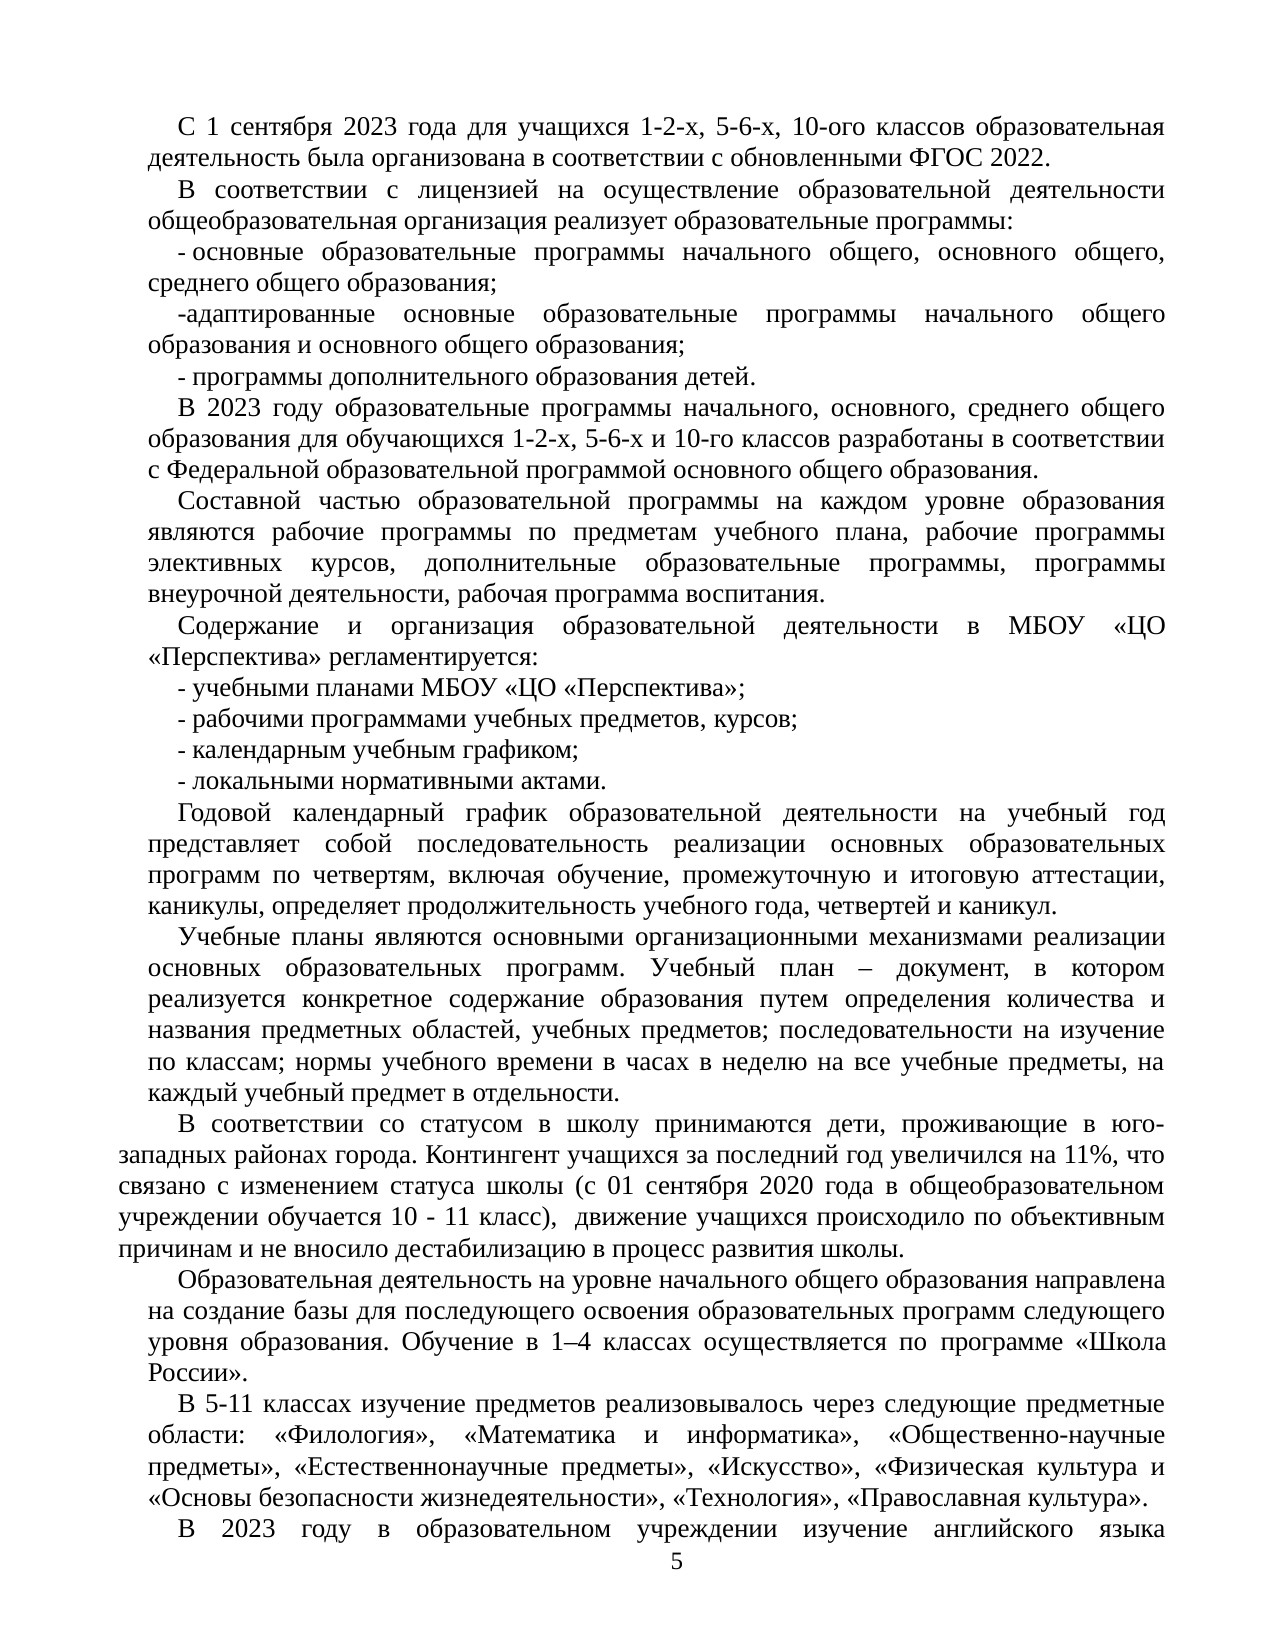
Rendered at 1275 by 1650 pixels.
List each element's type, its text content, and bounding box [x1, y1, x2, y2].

list программы дополнительного образования детей. [148, 359, 1166, 391]
list основные образовательные программы начального общего, основного общего, среднего общего образования; [148, 235, 1166, 297]
list учебными планами МБОУ «ЦО «Перспектива»; [148, 671, 1166, 702]
text Учебные планы являются основными организационными механизмами реализации основных образовательных программ. Учебный план – документ, в котором реализуется конкретное содержание образования путем определения количества и названия предметных областей, учебных предметов; последовательности на изучение по классам; нормы учебного времени в часах в неделю на все учебные предметы, на каждый учебный предмет в отдельности. [148, 920, 1166, 1107]
text Содержание и организация образовательной деятельности в МБОУ «ЦО «Перспектива» регламентируется: [148, 609, 1166, 671]
text Годовой календарный график образовательной деятельности на учебный год представляет собой последовательность реализации основных образовательных программ по четвертям, включая обучение, промежуточную и итоговую аттестации, каникулы, определяет продолжительность учебного года, четвертей и каникул. [148, 796, 1166, 920]
text Образовательная деятельность на уровне начального общего образования направлена на создание базы для последующего освоения образовательных программ следующего уровня образования. Обучение в 1–4 классах осуществляется по программе «Школа России». [148, 1263, 1166, 1387]
text С 1 сентября 2023 года для учащихся 1-2-х, 5-6-х, 10-ого классов образовательная деятельность была организована в соответствии с обновленными ФГОС 2022. [148, 110, 1166, 173]
text В 2023 году образовательные программы начального, основного, среднего общего образования для обучающихся 1-2-х, 5-6-х и 10-го классов разработаны в соответствии с Федеральной образовательной программой основного общего образования. [148, 391, 1166, 484]
text Составной частью образовательной программы на каждом уровне образования являются рабочие программы по предметам учебного плана, рабочие программы элективных курсов, дополнительные образовательные программы, программы внеурочной деятельности, рабочая программа воспитания. [148, 484, 1166, 609]
text -адаптированные основные образовательные программы начального общего образования и основного общего образования; [148, 297, 1166, 359]
text В 5-11 классах изучение предметов реализовывалось через следующие предметные области: «Филология», «Математика и информатика», «Общественно-научные предметы», «Естественнонаучные предметы», «Искусство», «Физическая культура и «Основы безопасности жизнедеятельности», «Технология», «Православная культура». [148, 1387, 1166, 1512]
text В соответствии с лицензией на осуществление образовательной деятельности общеобразовательная организация реализует образовательные программы: [148, 173, 1166, 235]
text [148, 1512, 1166, 1543]
list календарным учебным графиком; [148, 733, 1166, 764]
list локальными нормативными актами. [148, 764, 1166, 796]
text В соответствии со статусом в школу принимаются дети, проживающие в юго-западных районах города. Контингент учащихся за последний год увеличился на 11%, что связано с изменением статуса школы (с 01 сентября 2020 года в общеобразовательном учреждении обучается 10 - 11 класс), движение учащихся происходило по объективным причинам и не вносило дестабилизацию в процесс развития школы. [118, 1107, 1166, 1263]
list рабочими программами учебных предметов, курсов; [148, 702, 1166, 733]
